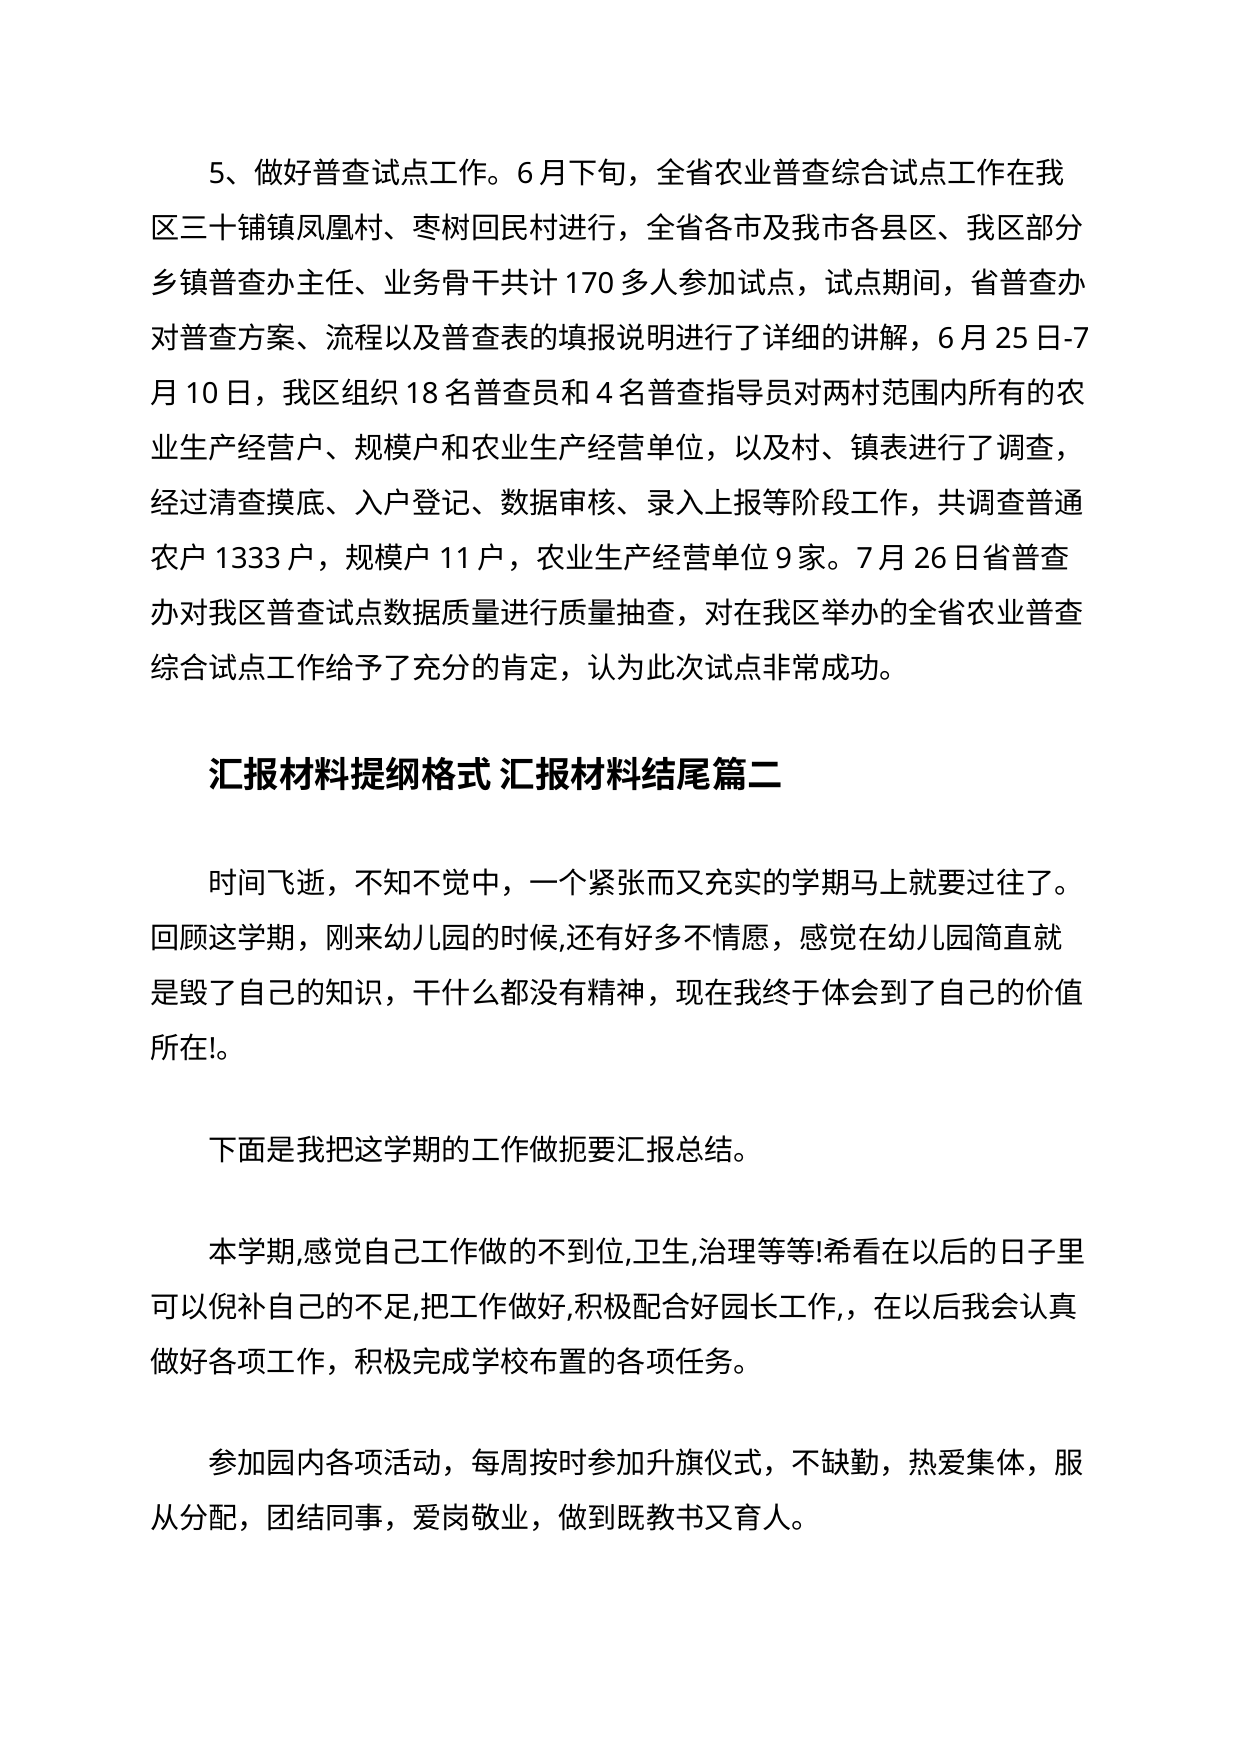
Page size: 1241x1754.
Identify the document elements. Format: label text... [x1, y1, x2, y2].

text 下面是我把这学期的工作做扼要汇报总结。 [150, 1127, 1090, 1169]
text 参加园内各项活动，每周按时参加升旗仪式，不缺勤，热爱集体，服从分配，团结同事，爱岗敬业，做到既教书又育人。 [150, 1440, 1090, 1537]
text 时间飞逝，不知不觉中，一个紧张而又充实的学期马上就要过往了。回顾这学期，刚来幼儿园的时候,还有好多不情愿，感觉在幼儿园简直就是毁了自己的知识，干什么都没有精神，现在我终于体会到了自己的价值所在!。 [150, 860, 1090, 1067]
text 5、做好普查试点工作。6月下旬，全省农业普查综合试点工作在我区三十铺镇凤凰村、枣树回民村进行，全省各市及我市各县区、我区部分乡镇普查办主任、业务骨干共计170多人参加试点，试点期间，省普查办对普查方案、流程以及普查表的填报说明进行了详细的讲解，6月25日-7月10日，我区组织18名普查员和4名普查指导员对两村范围内所有的农业生产经营户、规模户和农业生产经营单位，以及村、镇表进行了调查，经过清查摸底、入户登记、数据审核、录入上报等阶段工作，共调查普通农户1333户，规模户11户，农业生产经营单位9家。7月26日省普查办对我区普查试点数据质量进行质量抽查，对在我区举办的全省农业普查综合试点工作给予了充分的肯定，认为此次试点非常成功。 [150, 150, 1090, 687]
text 本学期,感觉自己工作做的不到位,卫生,治理等等!希看在以后的日子里可以倪补自己的不足,把工作做好,积极配合好园长工作,，在以后我会认真做好各项工作，积极完成学校布置的各项任务。 [150, 1228, 1090, 1381]
text 汇报材料提纲格式 汇报材料结尾篇二 [150, 746, 1090, 798]
